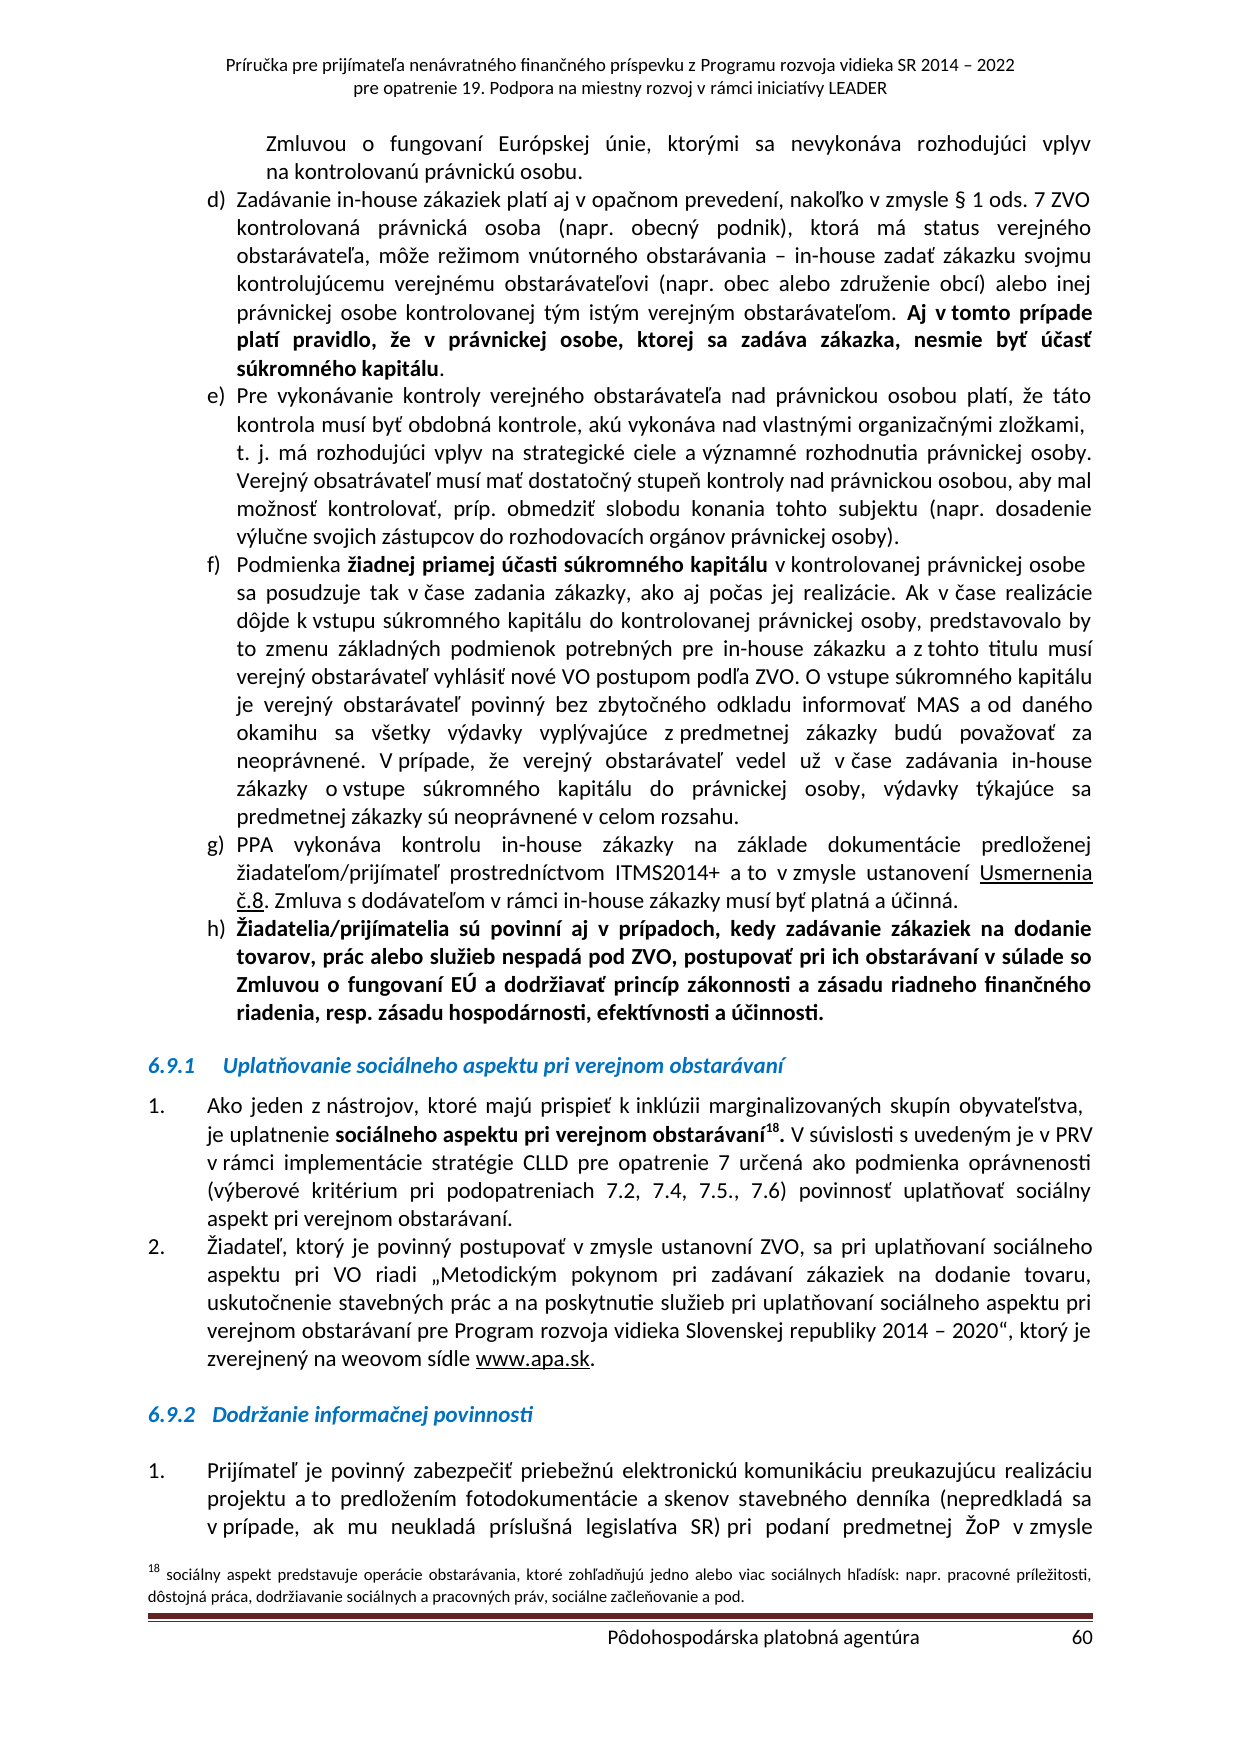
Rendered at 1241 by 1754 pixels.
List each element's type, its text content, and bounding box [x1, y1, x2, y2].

list Pre vykonávanie kontroly verejného obstarávateľa nad právnickou osobou platí, že táto kontrola musí byť obdobná kontrole, akú vykonáva nad vlastnými organizačnými zložkami, t. j. má rozhodujúci vplyv na strategické ciele a významné rozhodnutia právnickej osoby. Verejný obsatrávateľ musí mať dostatočný stupeň kontroly nad právnickou osobou, aby mal možnosť kontrolovať, príp. obmedziť slobodu konania tohto subjektu (napr. dosadenie výlučne svojich zástupcov do rozhodovacích orgánov právnickej osoby). [207, 382, 1093, 550]
list Zadávanie in-house zákaziek platí aj v opačnom prevedení, nakoľko v zmysle § 1 ods. 7 ZVO kontrolovaná právnická osoba (napr. obecný podnik), ktorá má status verejného obstarávateľa, môže režimom vnútorného obstarávania – in-house zadať zákazku svojmu kontrolujúcemu verejnému obstarávateľovi (napr. obec alebo združenie obcí) alebo inej právnickej osobe kontrolovanej tým istým verejným obstarávateľom. Aj v tomto prípade platí pravidlo, že v právnickej osobe, ktorej sa zadáva zákazka, nesmie byť účasť súkromného kapitálu. [207, 186, 1093, 382]
list Ako jeden z nástrojov, ktoré majú prispieť k inklúzii marginalizovaných skupín obyvateľstva, je uplatnenie sociálneho aspektu pri verejnom obstarávaní. V súvislosti s uvedeným je v PRV v rámci implementácie stratégie CLLD pre opatrenie 7 určená ako podmienka oprávnenosti (výberové kritérium pri podopatreniach 7.2, 7.4, 7.5., 7.6) povinnosť uplatňovať sociálny aspekt pri verejnom obstarávaní. [148, 1092, 1093, 1232]
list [236, 129, 1093, 186]
list PPA vykonáva kontrolu in-house zákazky na základe dokumentácie predloženej žiadateľom/prijímateľ prostredníctvom ITMS2014+ a to v zmysle ustanovení Usmernenia č.8. Zmluva s dodávateľom v rámci in-house zákazky musí byť platná a účinná. [207, 830, 1093, 914]
list Žiadatelia/prijímatelia sú povinní aj v prípadoch, kedy zadávanie zákaziek na dodanie tovarov, prác alebo služieb nespadá pod ZVO, postupovať pri ich obstarávaní v súlade so Zmluvou o fungovaní EÚ a dodržiavať princíp zákonnosti a zásadu riadneho finančného riadenia, resp. zásadu hospodárnosti, efektívnosti a účinnosti. [207, 914, 1093, 1026]
subtitle Uplatňovanie sociálneho aspektu pri verejnom obstarávaní [148, 1051, 1093, 1079]
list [148, 1456, 1093, 1540]
list Dodržanie informačnej povinnosti [148, 1400, 1093, 1428]
list Podmienka žiadnej priamej účasti súkromného kapitálu v kontrolovanej právnickej osobe sa posudzuje tak v čase zadania zákazky, ako aj počas jej realizácie. Ak v čase realizácie dôjde k vstupu súkromného kapitálu do kontrolovanej právnickej osoby, predstavovalo by to zmenu základných podmienok potrebných pre in-house zákazku a z tohto titulu musí verejný obstarávateľ vyhlásiť nové VO postupom podľa ZVO. O vstupe súkromného kapitálu je verejný obstarávateľ povinný bez zbytočného odkladu informovať MAS a od daného okamihu sa všetky výdavky vyplývajúce z predmetnej zákazky budú považovať za neoprávnené. V prípade, že verejný obstarávateľ vedel už v čase zadávania in-house zákazky o vstupe súkromného kapitálu do právnickej osoby, výdavky týkajúce sa predmetnej zákazky sú neoprávnené v celom rozsahu. [207, 550, 1093, 830]
list Žiadateľ, ktorý je povinný postupovať v zmysle ustanovní ZVO, sa pri uplatňovaní sociálneho aspektu pri VO riadi „Metodickým pokynom pri zadávaní zákaziek na dodanie tovaru, uskutočnenie stavebných prác a na poskytnutie služieb pri uplatňovaní sociálneho aspektu pri verejnom obstarávaní pre Program rozvoja vidieka Slovenskej republiky 2014 – 2020“, ktorý je zverejnený na weovom sídle www.apa.sk. [148, 1232, 1093, 1372]
